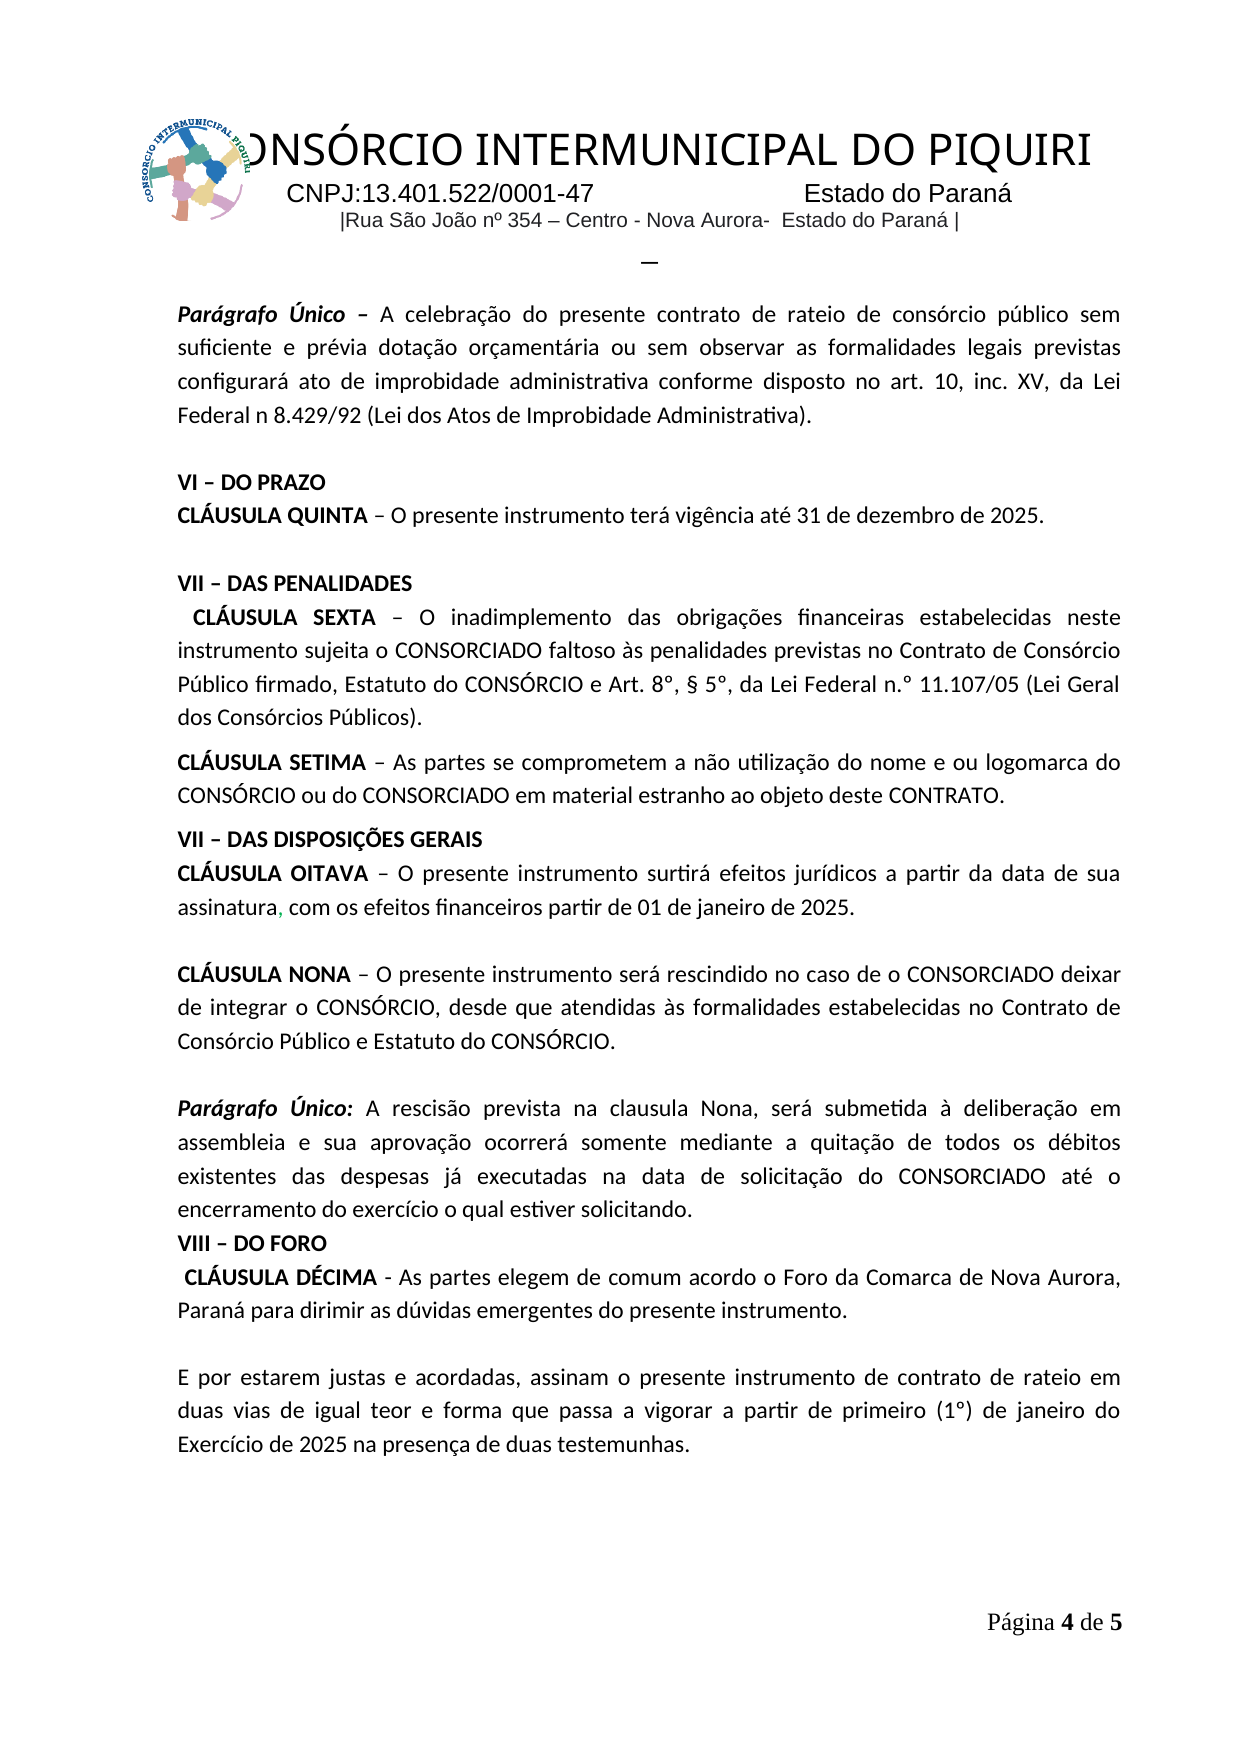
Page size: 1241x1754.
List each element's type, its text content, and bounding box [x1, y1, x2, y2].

text VI – DO PRAZO [177, 467, 1122, 496]
text Parágrafo Único – A celebração do presente contrato de rateio de consórcio público sem suficiente e prévia dotação orçamentária ou sem observar as formalidades legais previstas configurará ato de improbidade administrativa conforme disposto no art. 10, inc. XV, da Lei Federal n 8.429/92 (Lei dos Atos de Improbidade Administrativa). [177, 299, 1122, 429]
text CLÁUSULA OITAVA – O presente instrumento surtirá efeitos jurídicos a partir da data de sua assinatura, com os efeitos financeiros partir de 01 de janeiro de 2025. [177, 858, 1122, 921]
text VIII – DO FORO [177, 1228, 1122, 1257]
text CLÁUSULA SEXTA – O inadimplemento das obrigações financeiras estabelecidas neste instrumento sujeita o CONSORCIADO faltoso às penalidades previstas no Contrato de Consórcio Público firmado, Estatuto do CONSÓRCIO e Art. 8º, § 5º, da Lei Federal n.º 11.107/05 (Lei Geral dos Consórcios Públicos). [177, 602, 1122, 732]
text CLÁUSULA DÉCIMA - As partes elegem de comum acordo o Foro da Comarca de Nova Aurora, Paraná para dirimir as dúvidas emergentes do presente instrumento. [177, 1262, 1122, 1324]
text CLÁUSULA QUINTA – O presente instrumento terá vigência até 31 de dezembro de 2025. [177, 501, 1122, 530]
text VII – DAS DISPOSIÇÕES GERAIS [177, 824, 1122, 853]
text E por estarem justas e acordadas, assinam o presente instrumento de contrato de rateio em duas vias de igual teor e forma que passa a vigorar a partir de primeiro (1º) de janeiro do Exercício de 2025 na presença de duas testemunhas. [177, 1362, 1122, 1458]
text CLÁUSULA NONA – O presente instrumento será rescindido no caso de o CONSORCIADO deixar de integrar o CONSÓRCIO, desde que atendidas às formalidades estabelecidas no Contrato de Consórcio Público e Estatuto do CONSÓRCIO. [177, 959, 1122, 1055]
text Parágrafo Único: A rescisão prevista na clausula Nona, será submetida à deliberação em assembleia e sua aprovação ocorrerá somente mediante a quitação de todos os débitos existentes das despesas já executadas na data de solicitação do CONSORCIADO até o encerramento do exercício o qual estiver solicitando. [177, 1093, 1122, 1224]
picture [140, 119, 250, 219]
text CLÁUSULA SETIMA – As partes se comprometem a não utilização do nome e ou logomarca do CONSÓRCIO ou do CONSORCIADO em material estranho ao objeto deste CONTRATO. [177, 747, 1122, 809]
text VII – DAS PENALIDADES [177, 568, 1122, 597]
